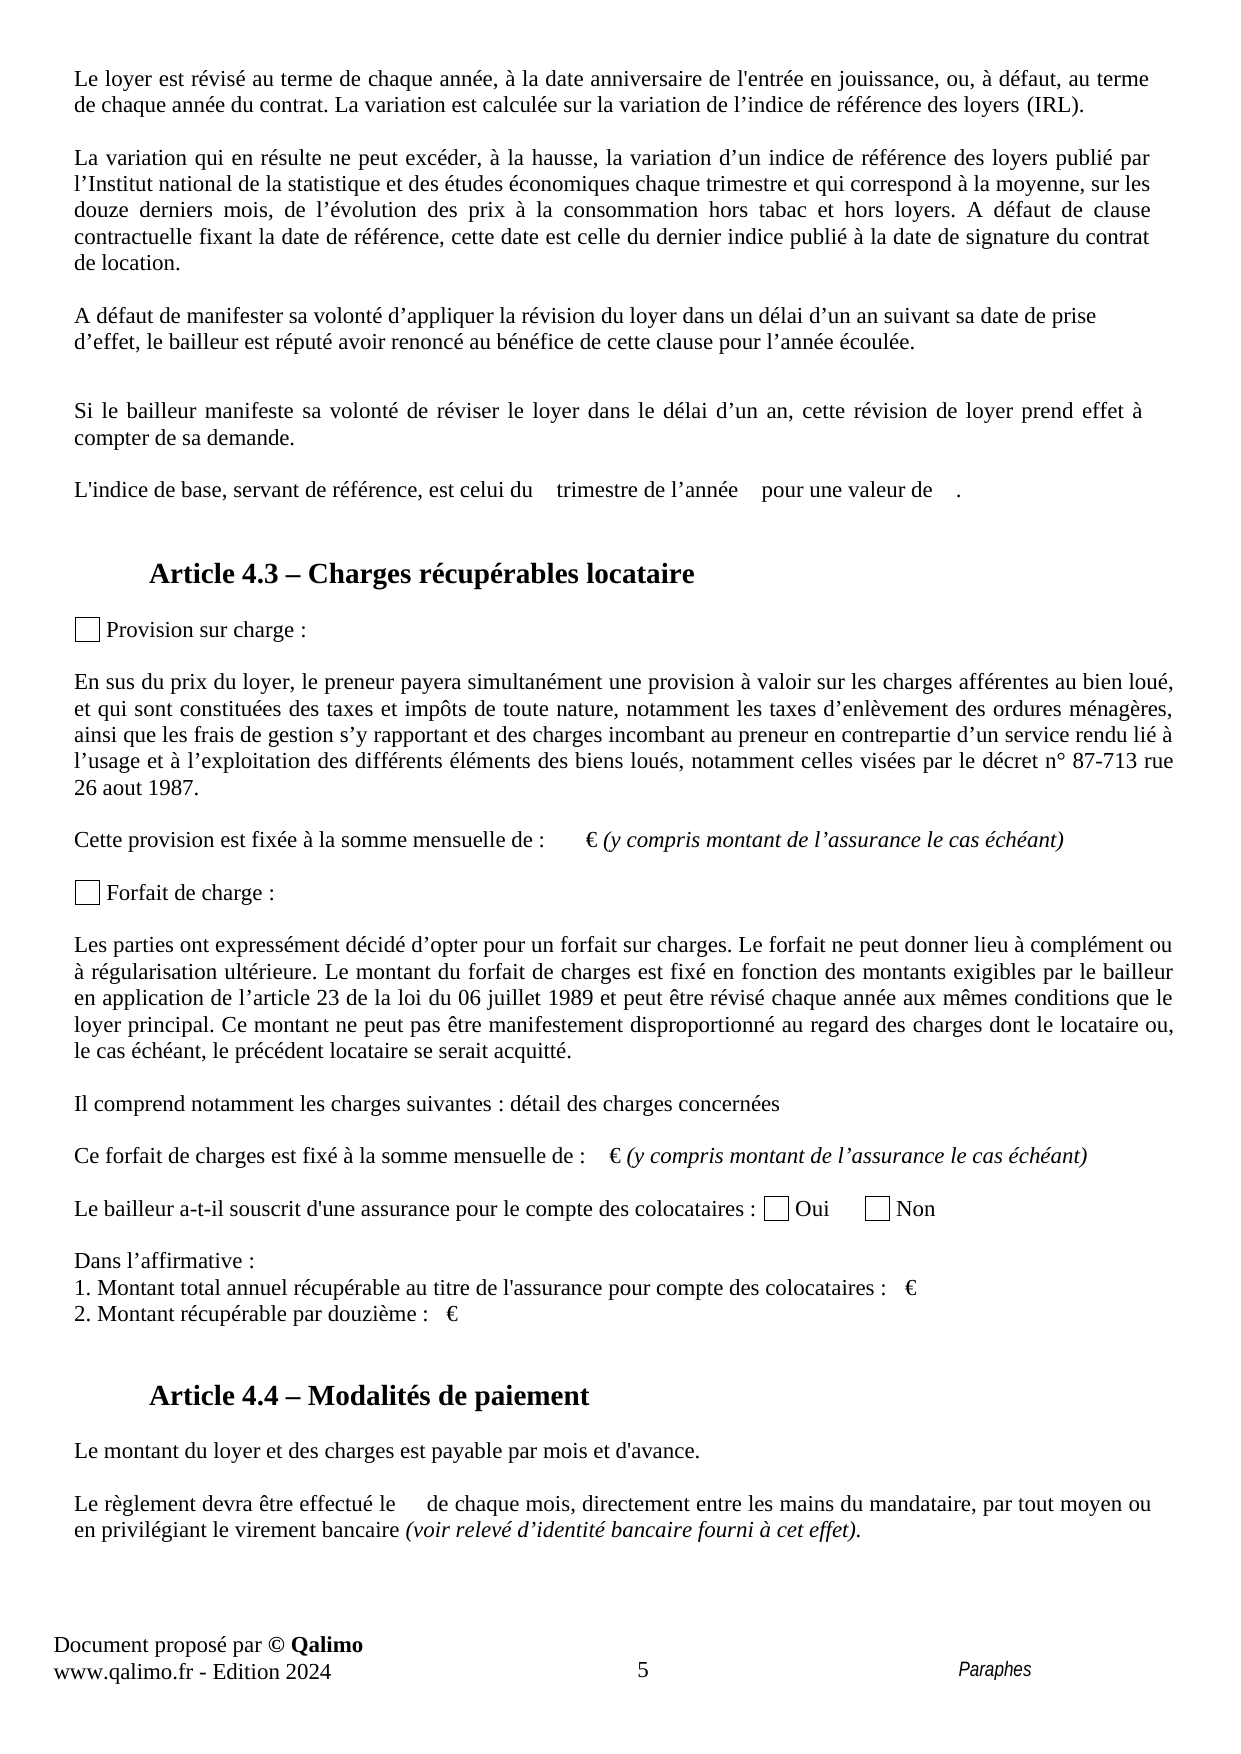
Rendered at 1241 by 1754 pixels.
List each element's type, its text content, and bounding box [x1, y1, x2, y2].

text A défaut de manifester sa volonté d’appliquer la révision du loyer dans un délai d’un an suivant sa date de prise d’effet, le bailleur est réputé avoir renoncé au bénéfice de cette clause pour l’année écoulée. [74, 302, 1144, 354]
text Le bailleur a-t-il souscrit d'une assurance pour le compte des colocataires : Oui Non [74, 1195, 1176, 1221]
text Les parties ont expressément décidé d’opter pour un forfait sur charges. Le forfait ne peut donner lieu à complément ou à régularisation ultérieure. Le montant du forfait de charges est fixé en fonction des montants exigibles par le bailleur en application de l’article 23 de la loi du 06 juillet 1989 et peut être révisé chaque année aux mêmes conditions que le loyer principal. Ce montant ne peut pas être manifestement disproportionné au regard des charges dont le locataire ou, le cas échéant, le précédent locataire se serait acquitté. [74, 932, 1176, 1063]
text L'indice de base, servant de référence, est celui du trimestre de l’année pour une valeur de . [74, 476, 1176, 503]
text Si le bailleur manifeste sa volonté de réviser le loyer dans le délai d’un an, cette révision de loyer prend effet à compter de sa demande. [74, 397, 1145, 450]
text Ce forfait de charges est fixé à la somme mensuelle de : € (y compris montant de l’assurance le cas échéant) [74, 1142, 1152, 1168]
subtitle Article 4.3 – Charges récupérables locataire [74, 556, 1176, 589]
text Provision sur charge : [74, 616, 1176, 642]
text Le montant du loyer et des charges est payable par mois et d'avance. [74, 1437, 1176, 1463]
text 2. Montant récupérable par douzième : € [74, 1300, 1176, 1327]
text La variation qui en résulte ne peut excéder, à la hausse, la variation d’un indice de référence des loyers publié par l’Institut national de la statistique et des études économiques chaque trimestre et qui correspond à la moyenne, sur les douze derniers mois, de l’évolution des prix à la consommation hors tabac et hors loyers. A défaut de clause contractuelle fixant la date de référence, cette date est celle du dernier indice publié à la date de signature du contrat de location. [74, 144, 1152, 276]
text Il comprend notamment les charges suivantes : détail des charges concernées [74, 1090, 1176, 1116]
text En sus du prix du loyer, le preneur payera simultanément une provision à valoir sur les charges afférentes au bien loué, et qui sont constituées des taxes et impôts de toute nature, notamment les taxes d’enlèvement des ordures ménagères, ainsi que les frais de gestion s’y rapportant et des charges incombant au preneur en contrepartie d’un service rendu lié à l’usage et à l’exploitation des différents éléments des biens loués, notamment celles visées par le décret n° 87-713 rue 26 aout 1987. [74, 668, 1176, 800]
text Cette provision est fixée à la somme mensuelle de : € (y compris montant de l’assurance le cas échéant) [74, 826, 1152, 852]
text Le loyer est révisé au terme de chaque année, à la date anniversaire de l'entrée en jouissance, ou, à défaut, au terme de chaque année du contrat. La variation est calculée sur la variation de l’indice de référence des loyers (IRL). [74, 64, 1151, 117]
text Forfait de charge : [74, 879, 1176, 905]
text 1. Montant total annuel récupérable au titre de l'assurance pour compte des colocataires : € [74, 1274, 1176, 1300]
subtitle Article 4.4 – Modalités de paiement [74, 1378, 1176, 1411]
text Le règlement devra être effectué le de chaque mois, directement entre les mains du mandataire, par tout moyen ou en privilégiant le virement bancaire (voir relevé d’identité bancaire fourni à cet effet). [74, 1490, 1152, 1542]
text Dans l’affirmative : [74, 1247, 1176, 1274]
